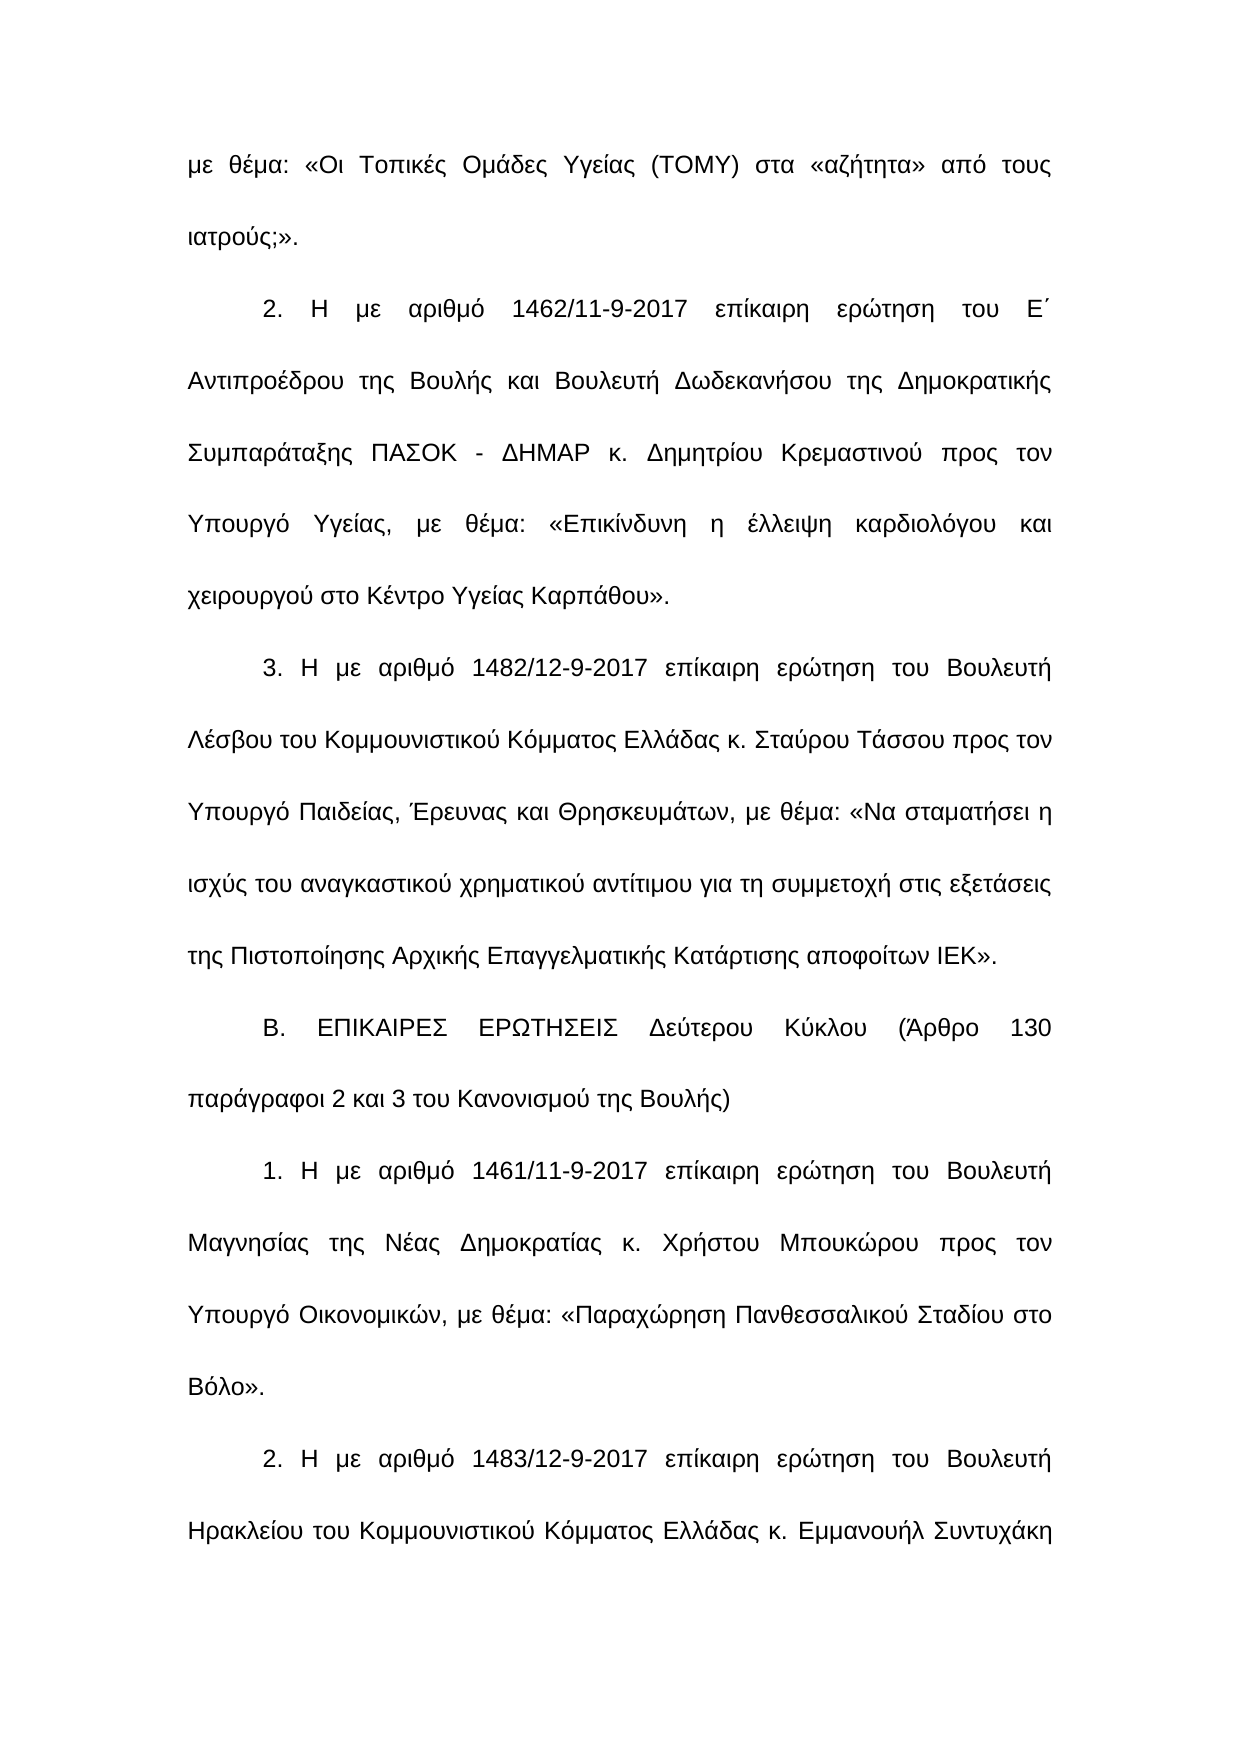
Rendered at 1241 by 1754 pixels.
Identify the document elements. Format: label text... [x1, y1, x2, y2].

text 3. Η με αριθμό 1482/12-9-2017 επίκαιρη ερώτηση του Βουλευτή Λέσβου του Κομμουνιστικού Κόμματος Ελλάδας κ. Σταύρου Τάσσου προς τον Υπουργό Παιδείας, Έρευνας και Θρησκευμάτων, με θέμα: «Να σταματήσει η ισχύς του αναγκαστικού χρηματικού αντίτιμου για τη συμμετοχή στις εξετάσεις της Πιστοποίησης Αρχικής Επαγγελματικής Κατάρτισης αποφοίτων ΙΕΚ». [187, 653, 1053, 969]
text 2. Η με αριθμό 1462/11-9-2017 επίκαιρη ερώτηση του Ε΄ Αντιπροέδρου της Βουλής και Βουλευτή Δωδεκανήσου της Δημοκρατικής Συμπαράταξης ΠΑΣΟΚ - ΔΗΜΑΡ κ. Δημητρίου Κρεμαστινού προς τον Υπουργό Υγείας, με θέμα: «Επικίνδυνη η έλλειψη καρδιολόγου και χειρουργού στο Κέντρο Υγείας Καρπάθου». [187, 294, 1053, 610]
text 1. Η με αριθμό 1461/11-9-2017 επίκαιρη ερώτηση του Βουλευτή Μαγνησίας της Νέας Δημοκρατίας κ. Χρήστου Μπουκώρου προς τον Υπουργό Οικονομικών, με θέμα: «Παραχώρηση Πανθεσσαλικού Σταδίου στο Βόλο». [187, 1156, 1053, 1401]
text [187, 150, 1053, 251]
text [187, 1444, 1053, 1544]
text Β. ΕΠΙΚΑΙΡΕΣ ΕΡΩΤΗΣΕΙΣ Δεύτερου Κύκλου (Άρθρο 130 παράγραφοι 2 και 3 του Κανονισμού της Βουλής) [187, 1012, 1053, 1113]
